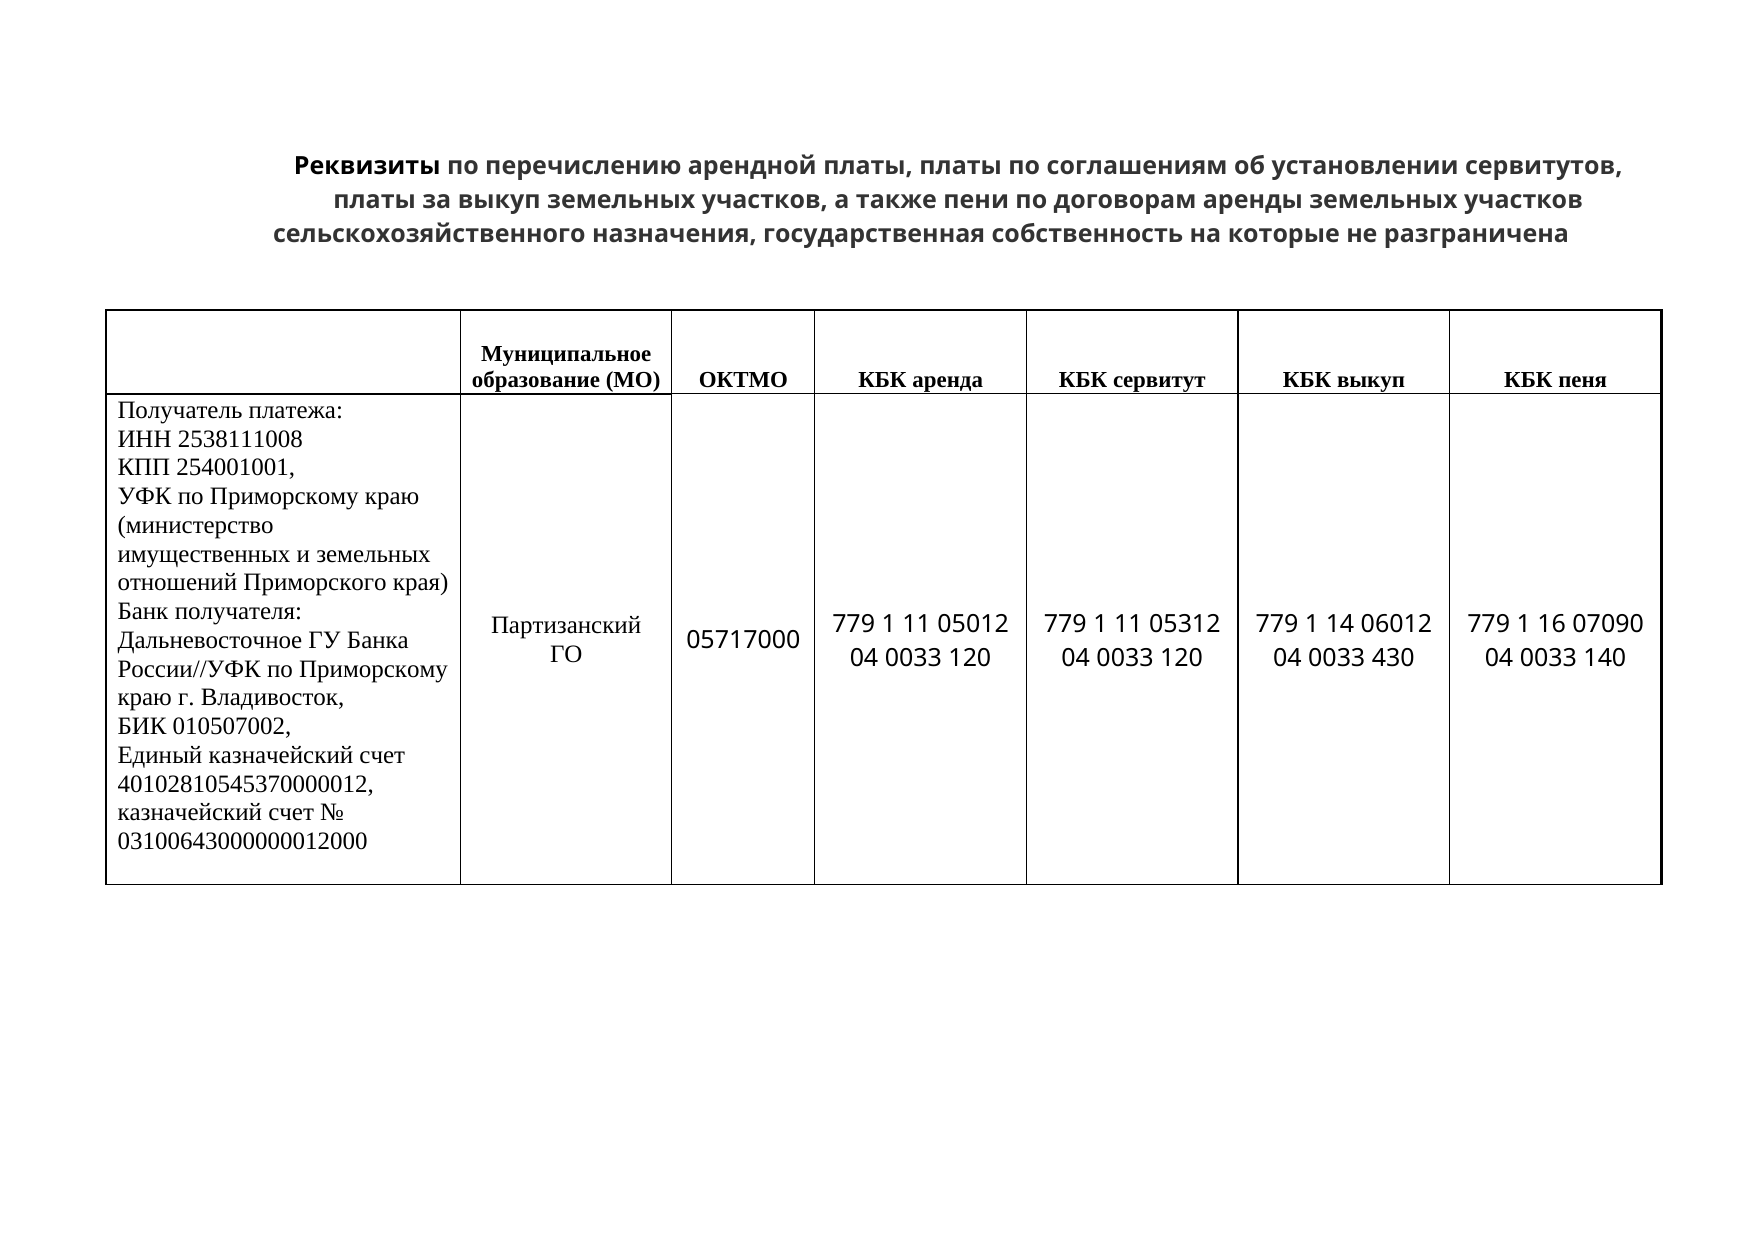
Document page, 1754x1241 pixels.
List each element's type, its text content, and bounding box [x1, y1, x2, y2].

table_cell Получатель платежа: ИНН 2538111008 КПП 254001001, УФК по Приморскому краю (министерство имущественных и земельных отношений Приморского края) Банк получателя: Дальневосточное ГУ Банка России//УФК по Приморскому краю г. Владивосток, БИК 010507002, Единый казначейский счет 40102810545370000012, казначейский счет № 03100643000000012000 [107, 395, 460, 884]
table_cell 779 1 14 06012 04 0033 430 [1239, 394, 1449, 884]
table_header КБК пеня [1450, 311, 1660, 393]
table_cell 779 1 16 07090 04 0033 140 [1450, 394, 1660, 884]
table_cell Партизанский ГО [461, 395, 671, 884]
table_cell 05717000 [672, 394, 814, 884]
text Реквизиты по перечислению арендной платы, платы по соглашениям об установлении сервитутов, [103, 148, 1739, 182]
table_header КБК выкуп [1239, 311, 1449, 393]
table_header КБК аренда [815, 311, 1026, 393]
table_cell 779 1 11 05312 04 0033 120 [1027, 394, 1237, 884]
table_header КБК сервитут [1027, 311, 1237, 393]
table_header ОКТМО [672, 311, 814, 393]
table_header [107, 311, 460, 393]
text платы за выкуп земельных участков, а также пени по договорам аренды земельных участков сельскохозяйственного назначения, государственная собственность на которые не разграничена [103, 182, 1739, 250]
table_cell 779 1 11 05012 04 0033 120 [815, 394, 1026, 884]
table_header Муниципальное образование (МО) [461, 311, 671, 393]
